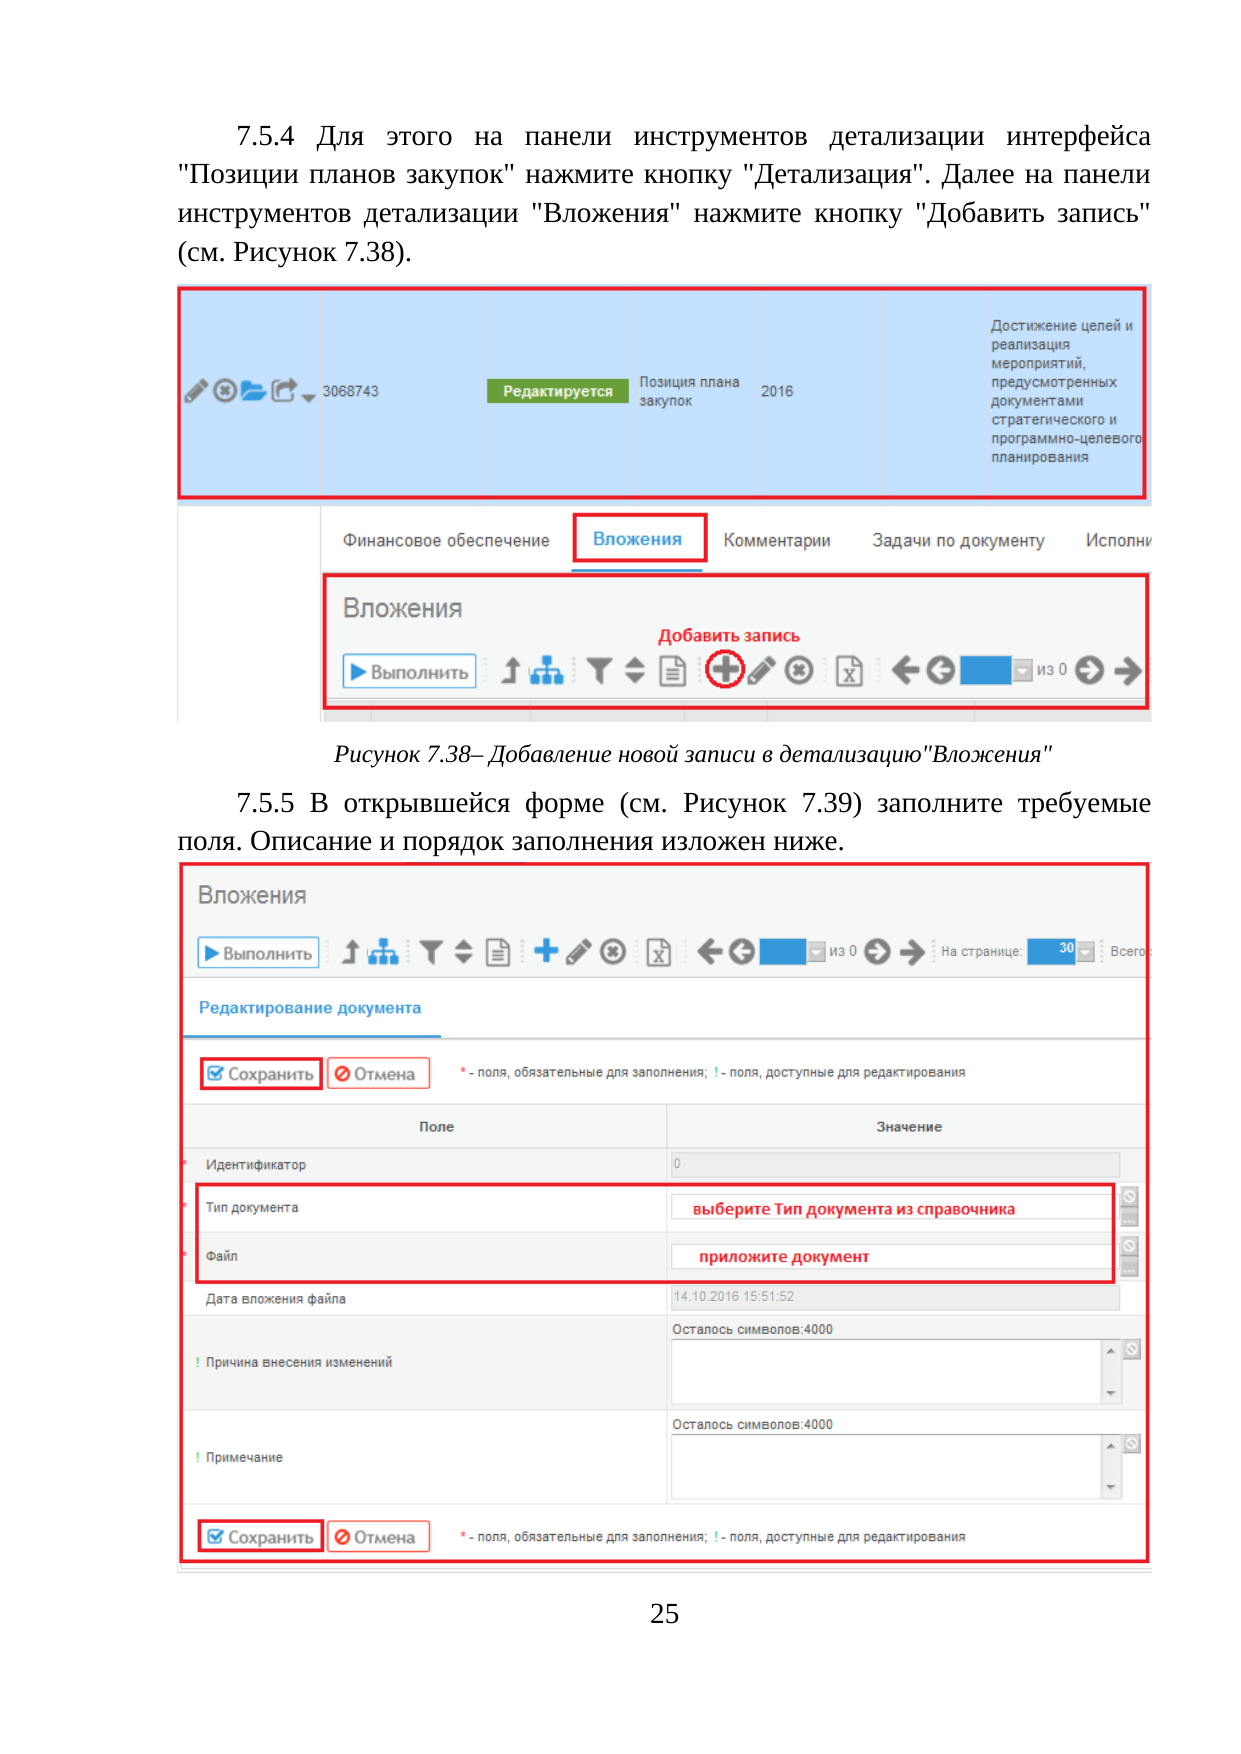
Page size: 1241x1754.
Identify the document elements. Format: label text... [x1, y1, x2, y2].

picture [177, 284, 1152, 722]
picture [177, 862, 1152, 1573]
list Рисунок 7.38– Добавление новой записи в детализацию"Вложения" [234, 739, 1152, 768]
